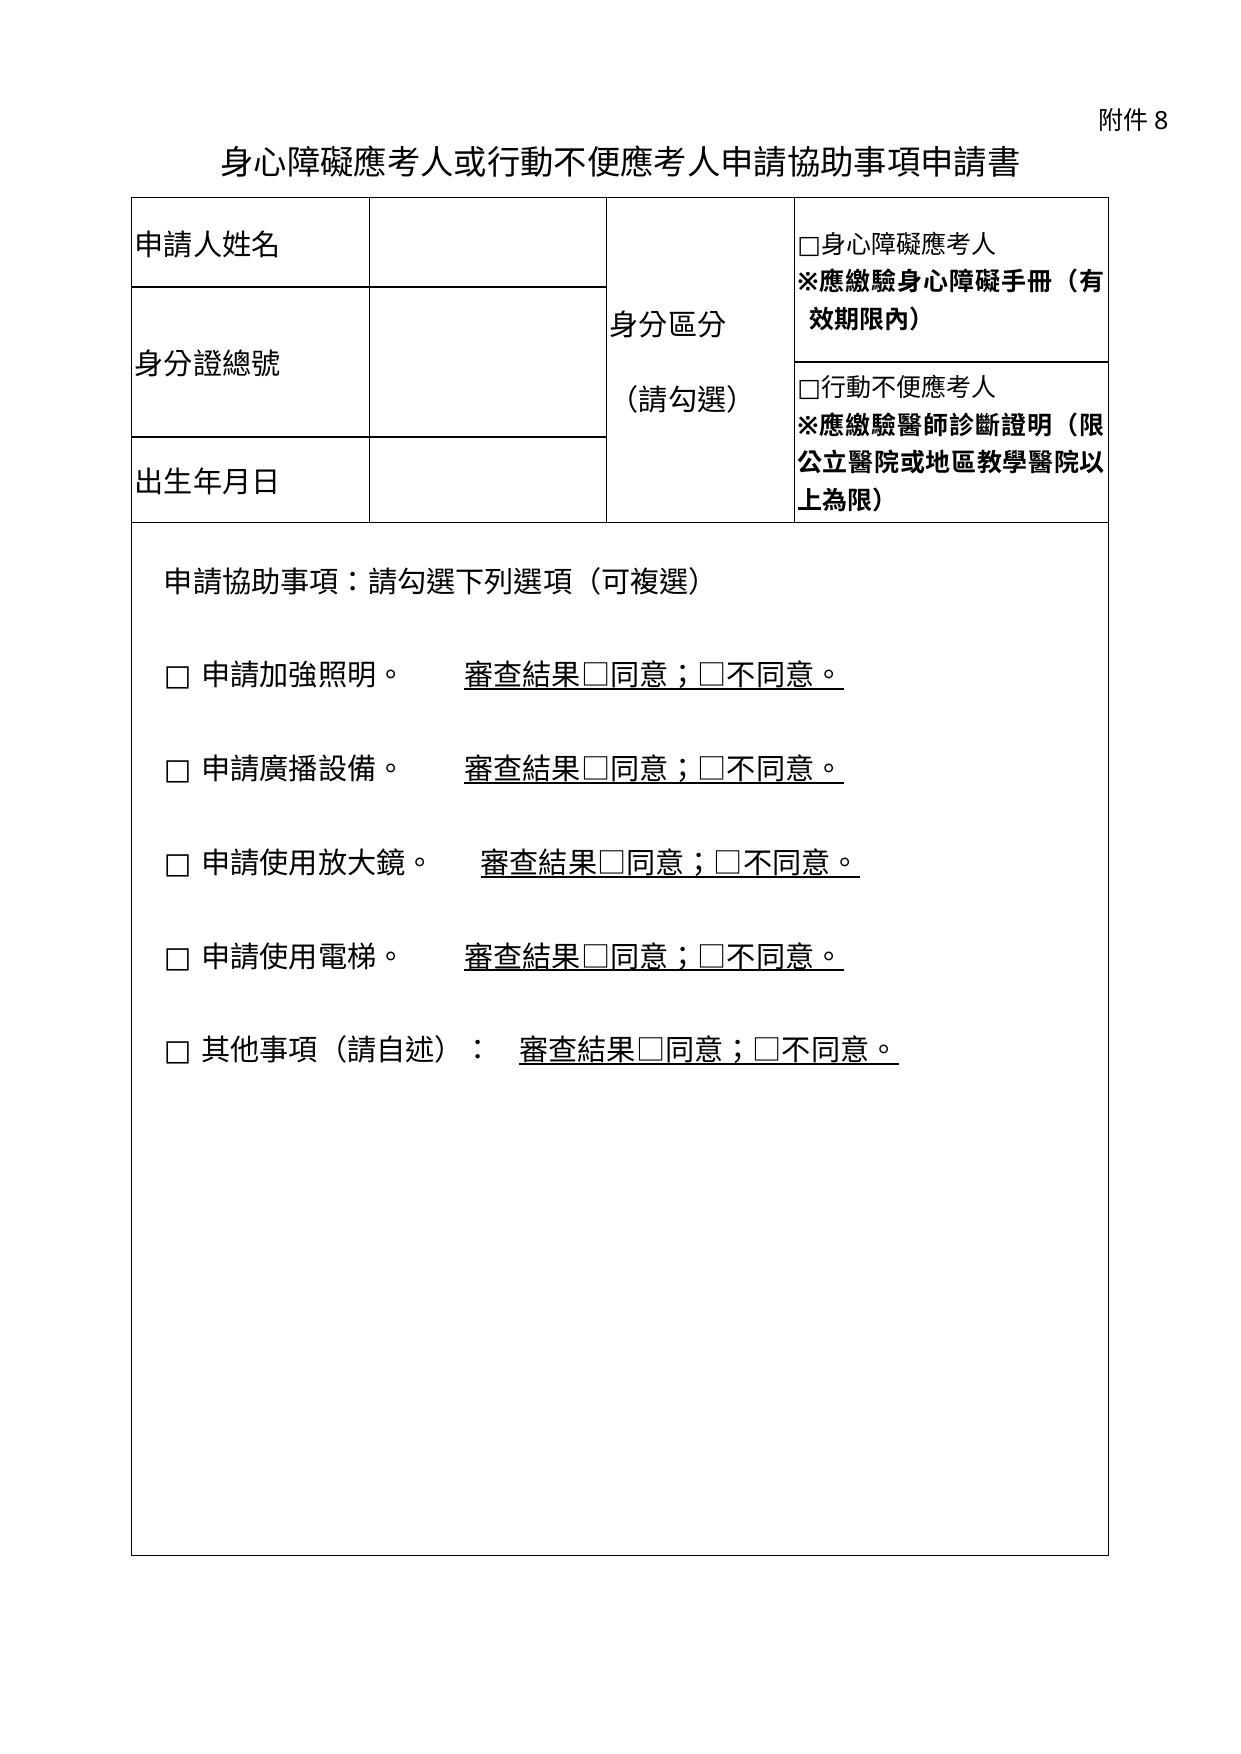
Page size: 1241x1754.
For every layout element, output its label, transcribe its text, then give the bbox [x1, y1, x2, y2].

text 身心障礙應考人或行動不便應考人申請協助事項申請書 [112, 122, 1128, 197]
table_cell [370, 288, 606, 436]
table_header □身心障礙應考人 ※應繳驗身心障礙手冊（有效期限內） [795, 198, 1108, 361]
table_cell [132, 523, 1108, 1554]
table_header 身分區分 （請勾選） [607, 198, 794, 522]
table_cell 身分證總號 [132, 288, 369, 436]
table_header [370, 198, 606, 286]
table_cell □行動不便應考人 ※醫師診斷證明（限公立醫院或地區教學醫院以上為限） [795, 363, 1108, 522]
table_cell [370, 438, 606, 522]
table_header 申請人姓名 [132, 198, 369, 286]
table_cell 出生年月日 [132, 438, 369, 522]
